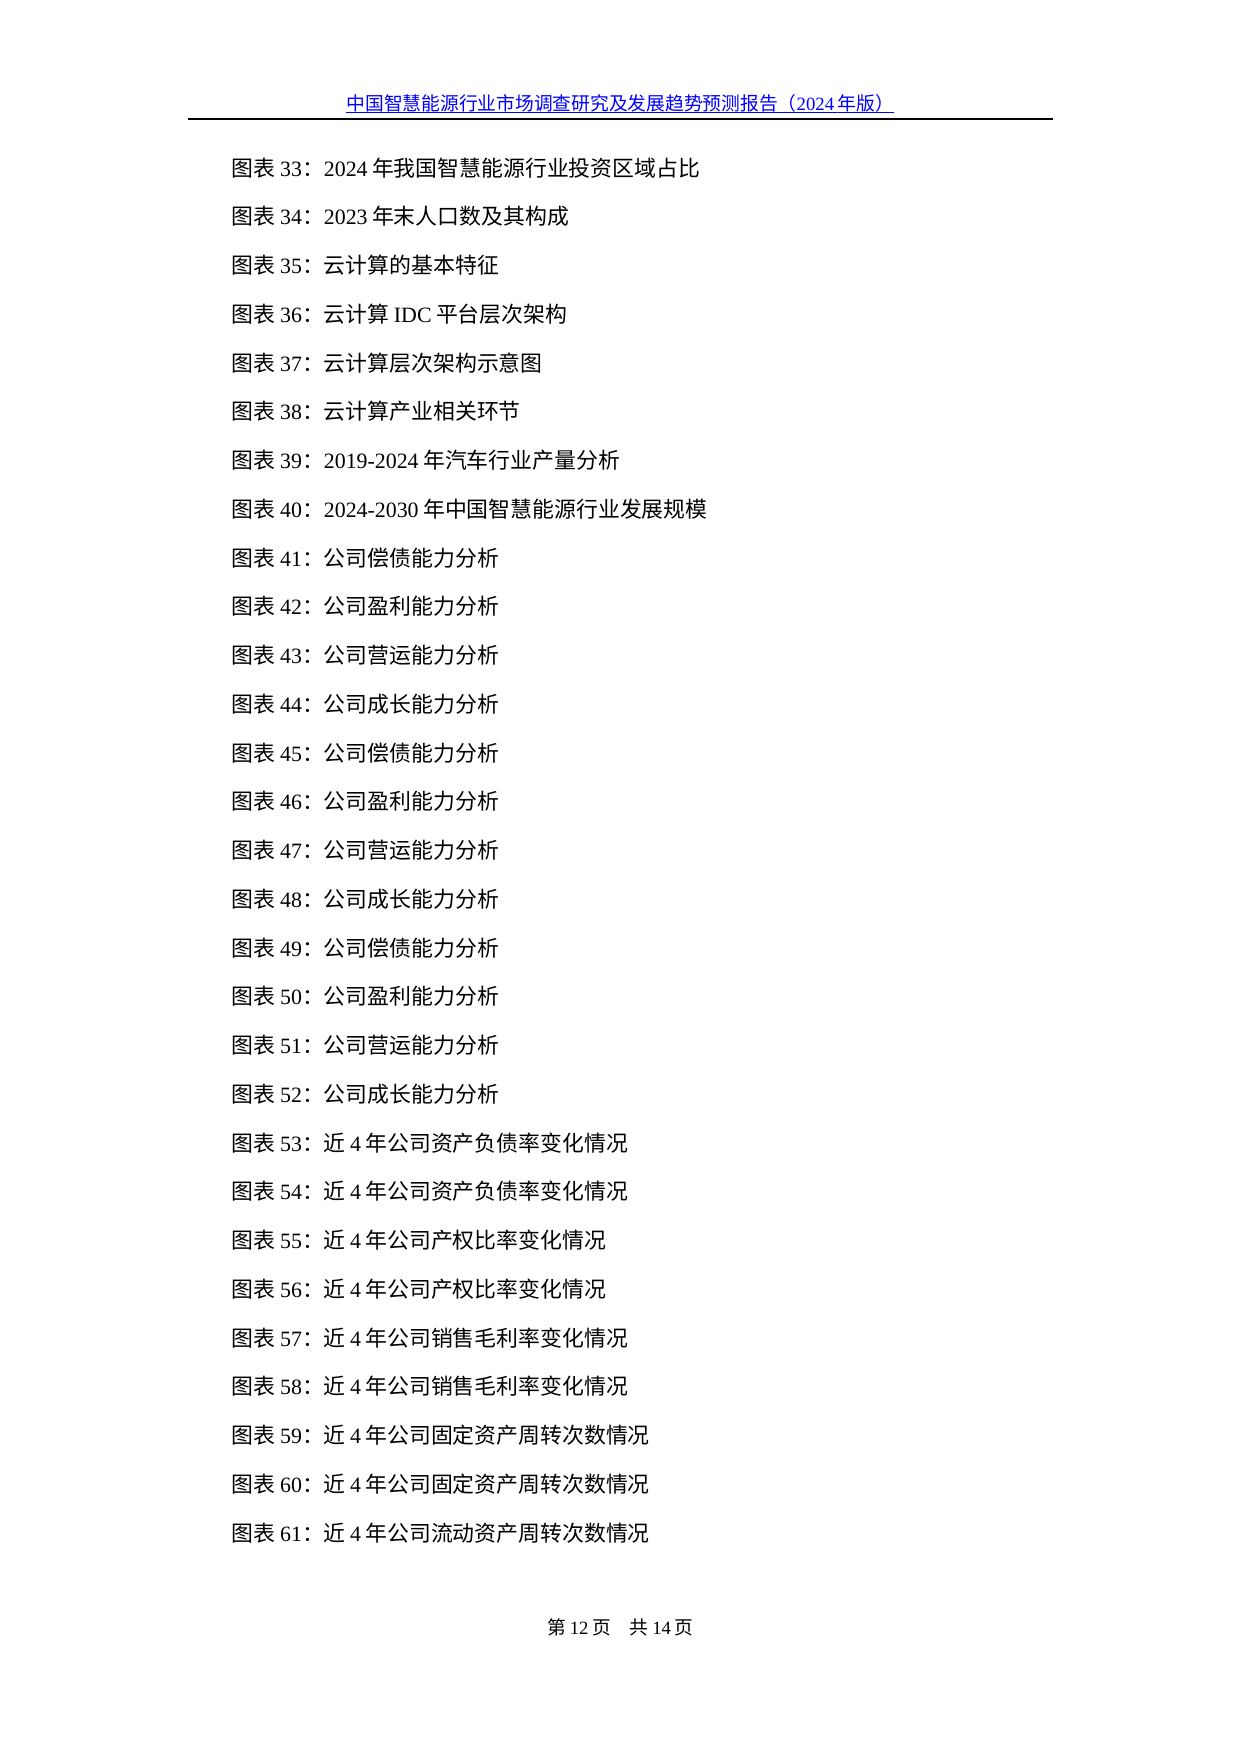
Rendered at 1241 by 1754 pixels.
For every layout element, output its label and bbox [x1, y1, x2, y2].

text [187, 150, 1053, 1548]
